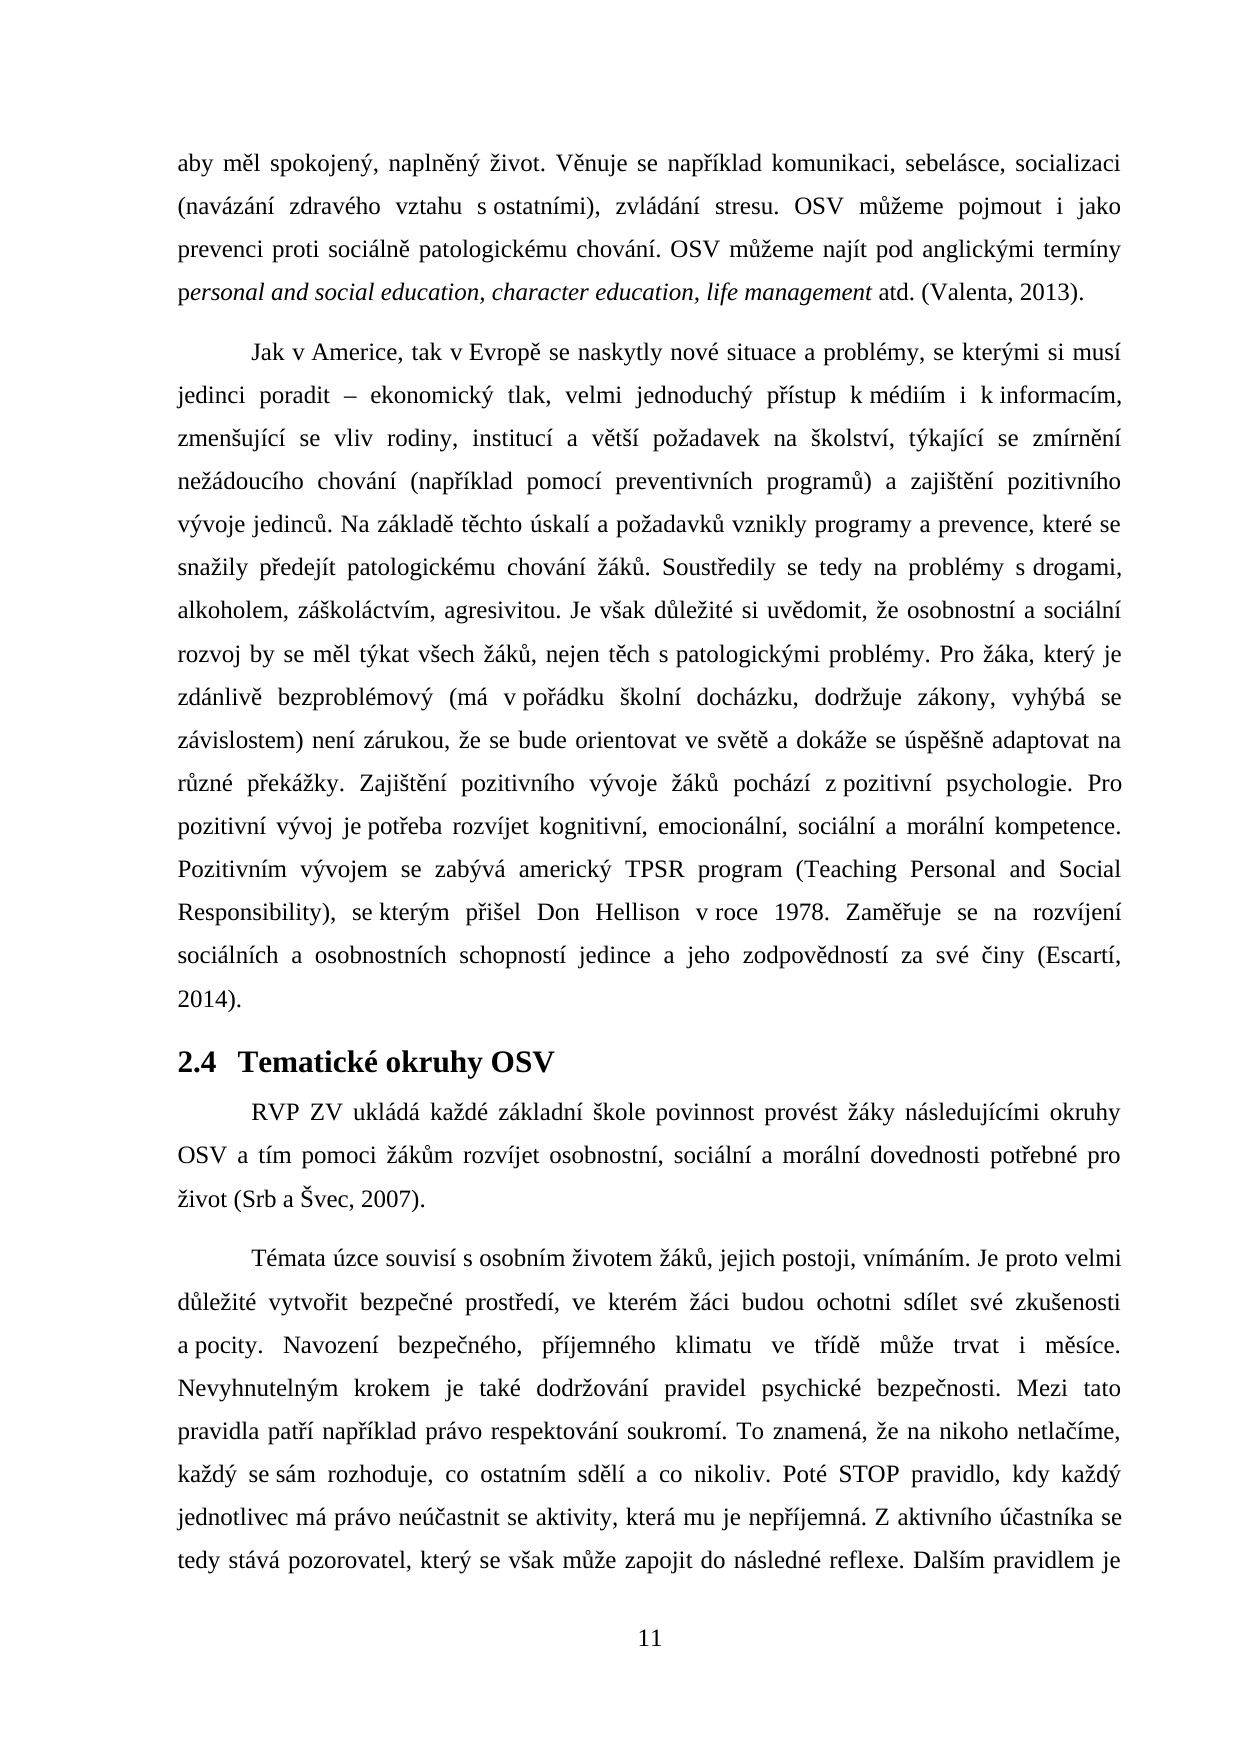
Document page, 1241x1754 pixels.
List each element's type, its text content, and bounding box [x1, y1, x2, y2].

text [177, 1243, 1122, 1574]
subtitle Tematické okruhy OSV [177, 1043, 1122, 1079]
text RVP ZV ukládá každé základní škole povinnost provést žáky následujícími okruhy OSV a tím pomoci žákům rozvíjet osobnostní, sociální a morální dovednosti potřebné pro život (Srb a Švec, 2007). [177, 1097, 1122, 1212]
text Jak v Americe, tak v Evropě se naskytly nové situace a problémy, se kterými si musí jedinci poradit – ekonomický tlak, velmi jednoduchý přístup k médiím i k informacím, zmenšující se vliv rodiny, institucí a větší požadavek na školství, týkající se zmírnění nežádoucího chování (například pomocí preventivních programů) a zajištění pozitivního vývoje jedinců. Na základě těchto úskalí a požadavků vznikly programy a prevence, které se snažily předejít patologickému chování žáků. Soustředily se tedy na problémy s drogami, alkoholem, záškoláctvím, agresivitou. Je však důležité si uvědomit, že osobnostní a sociální rozvoj by se měl týkat všech žáků, nejen těch s patologickými problémy. Pro žáka, který je zdánlivě bezproblémový (má v pořádku školní docházku, dodržuje zákony, vyhýbá se závislostem) není zárukou, že se bude orientovat ve světě a dokáže se úspěšně adaptovat na různé překážky. Zajištění pozitivního vývoje žáků pochází z pozitivní psychologie. Pro pozitivní vývoj je potřeba rozvíjet kognitivní, emocionální, sociální a morální kompetence. Pozitivním vývojem se zabývá americký TPSR program (Teaching Personal and Social Responsibility), se kterým přišel Don Hellison v roce 1978. Zaměřuje se na rozvíjení sociálních a osobnostních schopností jedince a jeho zodpovědností za své činy (Escartí, 2014). [177, 337, 1122, 1012]
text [177, 148, 1122, 306]
